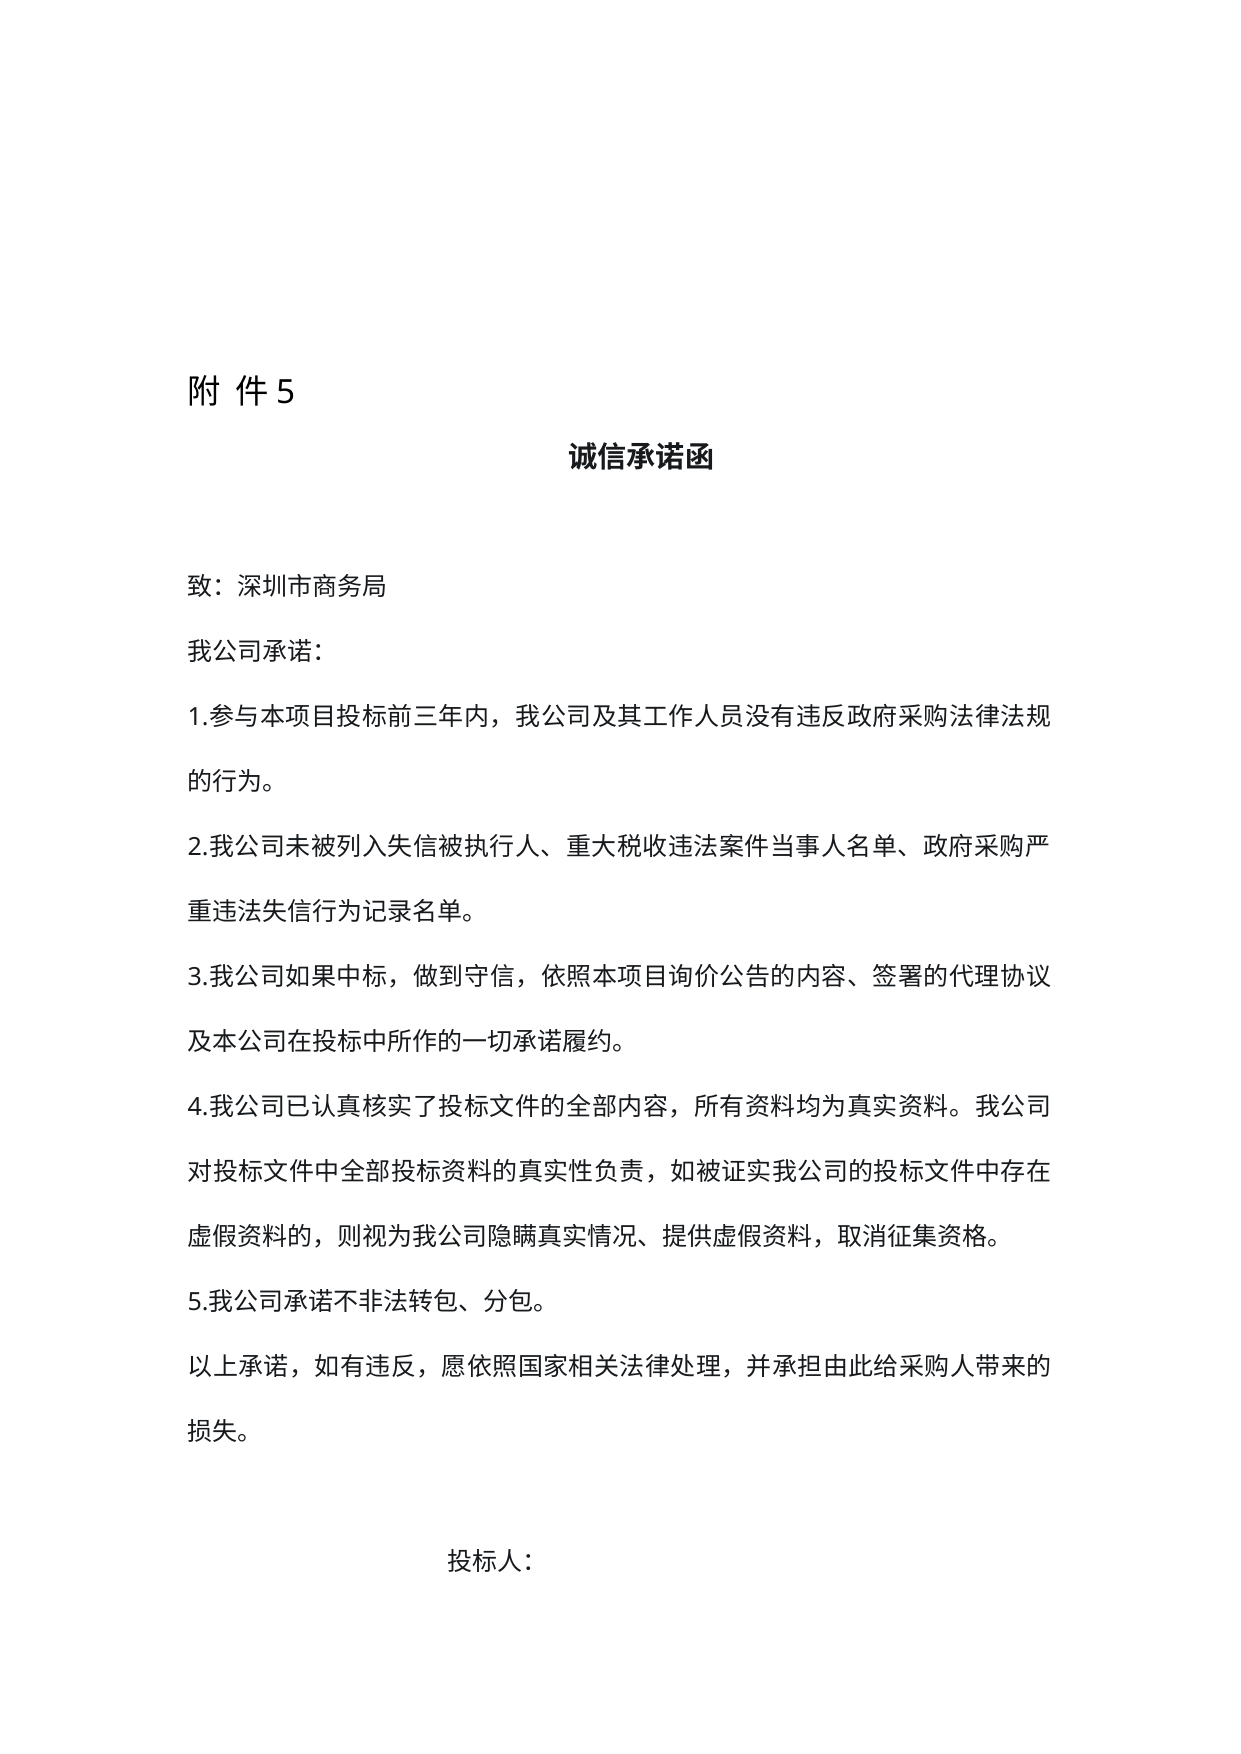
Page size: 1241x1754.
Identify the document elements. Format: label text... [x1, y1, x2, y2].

text 3.我公司如果中标，做到守信，依照本项目询价公告的内容、签署的代理协议及本公司在投标中所作的一切承诺履约。 [187, 942, 1053, 1072]
text 1.参与本项目投标前三年内，我公司及其工作人员没有违反政府采购法律法规的行为。 [187, 682, 1053, 812]
text 以上承诺，如有违反，愿依照国家相关法律处理，并承担由此给采购人带来的损失。 [187, 1332, 1053, 1462]
text 我公司承诺： [187, 617, 1053, 682]
text 4.我公司已认真核实了投标文件的全部内容，所有资料均为真实资料。我公司对投标文件中全部投标资料的真实性负责，如被证实我公司的投标文件中存在虚假资料的，则视为我公司隐瞒真实情况、提供虚假资料，取消征集资格。 [187, 1072, 1053, 1267]
text 投标人： [187, 1527, 1053, 1592]
text 2.我公司未被列入失信被执行人、重大税收违法案件当事人名单、政府采购严重违法失信行为记录名单。 [187, 812, 1053, 942]
text 附 件5 [187, 357, 1053, 422]
text 诚信承诺函 [187, 422, 1053, 487]
text 5.我公司承诺不非法转包、分包。 [187, 1267, 1053, 1332]
text 致：深圳市商务局 [187, 552, 1053, 617]
